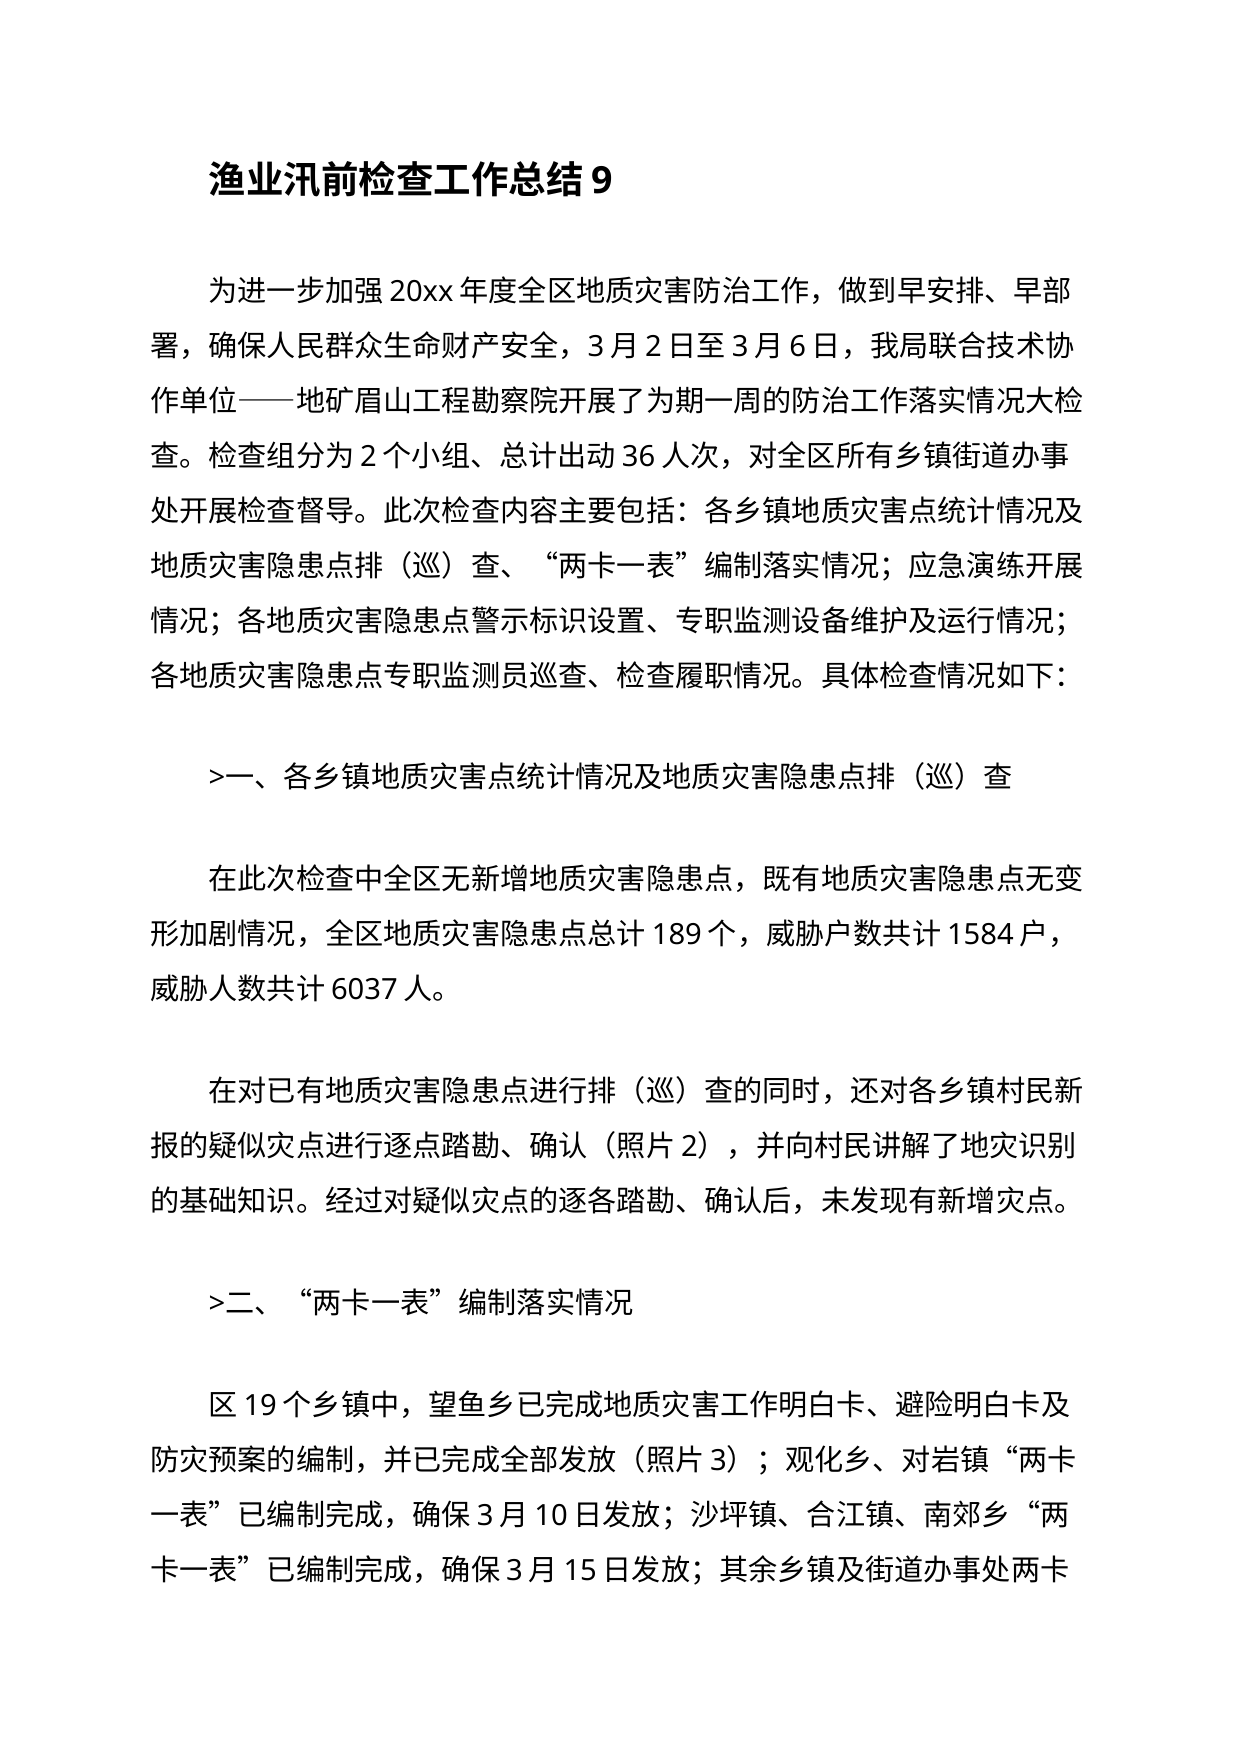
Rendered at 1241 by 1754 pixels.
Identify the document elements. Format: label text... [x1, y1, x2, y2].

text 在对已有地质灾害隐患点进行排（巡）查的同时，还对各乡镇村民新报的疑似灾点进行逐点踏勘、确认（照片2），并向村民讲解了地灾识别的基础知识。经过对疑似灾点的逐各踏勘、确认后，未发现有新增灾点。 [150, 1068, 1090, 1220]
text 渔业汛前检查工作总结9 [150, 150, 1090, 204]
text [150, 1381, 1090, 1589]
text >二、“两卡一表”编制落实情况 [150, 1279, 1090, 1322]
text >一、各乡镇地质灾害点统计情况及地质灾害隐患点排（巡）查 [150, 754, 1090, 796]
text 在此次检查中全区无新增地质灾害隐患点，既有地质灾害隐患点无变形加剧情况，全区地质灾害隐患点总计189个，威胁户数共计1584户，威胁人数共计6037人。 [150, 856, 1090, 1008]
text 为进一步加强20xx年度全区地质灾害防治工作，做到早安排、早部署，确保人民群众生命财产安全，3月2日至3月6日，我局联合技术协作单位——地矿眉山工程勘察院开展了为期一周的防治工作落实情况大检查。检查组分为2个小组、总计出动36人次，对全区所有乡镇街道办事处开展检查督导。此次检查内容主要包括：各乡镇地质灾害点统计情况及地质灾害隐患点排（巡）查、“两卡一表”编制落实情况；应急演练开展情况；各地质灾害隐患点警示标识设置、专职监测设备维护及运行情况；各地质灾害隐患点专职监测员巡查、检查履职情况。具体检查情况如下： [150, 268, 1090, 694]
